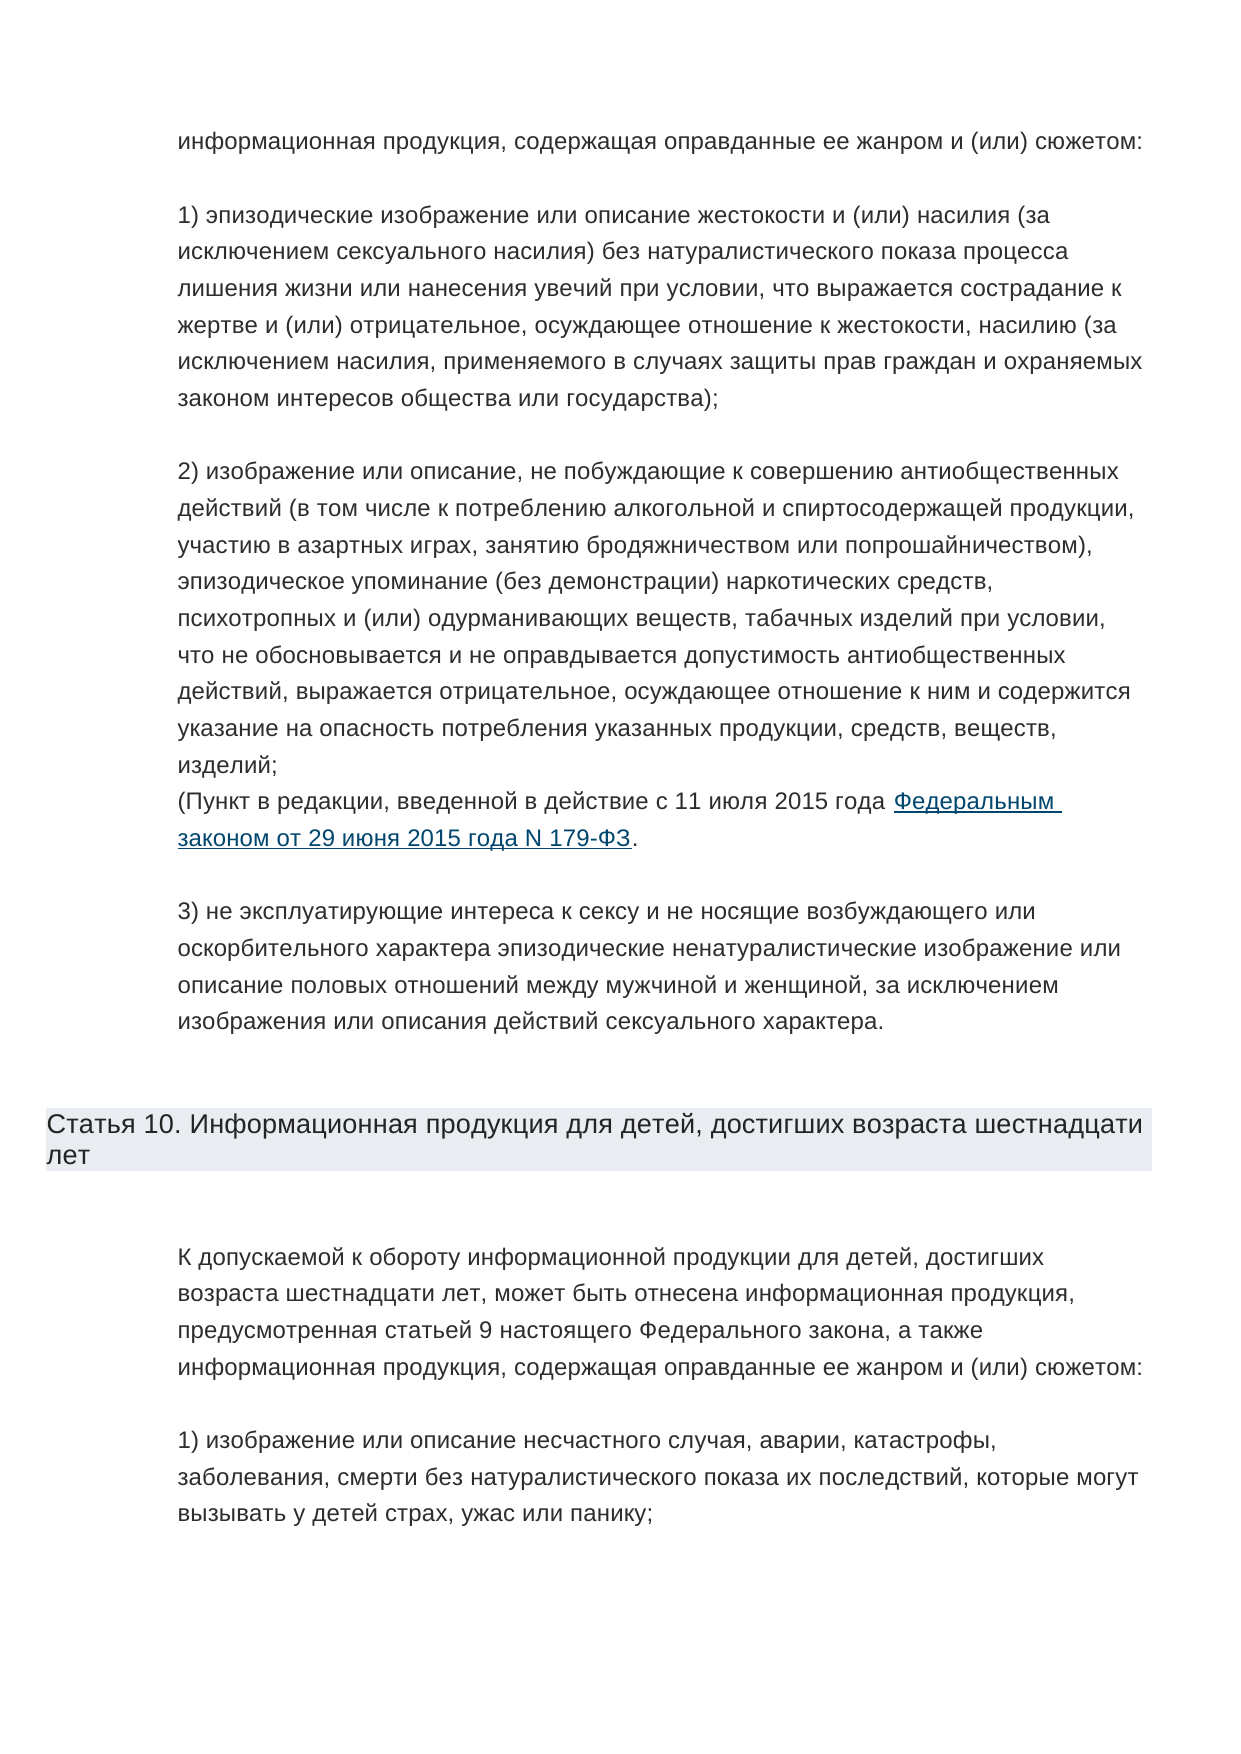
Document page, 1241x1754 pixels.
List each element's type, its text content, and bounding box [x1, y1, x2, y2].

text 1) изображение или описание несчастного случая, аварии, катастрофы, заболевания, смерти без натуралистического показа их последствий, которые могут вызывать у детей страх, ужас или панику; [177, 1417, 1152, 1563]
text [177, 118, 1152, 191]
text 3) не эксплуатирующие интереса к сексу и не носящие возбуждающего или оскорбительного характера эпизодические ненатуралистические изображение или описание половых отношений между мужчиной и женщиной, за исключением изображения или описания действий сексуального характера. [177, 888, 1152, 1108]
text 2) изображение или описание, не побуждающие к совершению антиобщественных действий (в том числе к потреблению алкогольной и спиртосодержащей продукции, участию в азартных играх, занятию бродяжничеством или попрошайничеством), эпизодическое упоминание (без демонстрации) наркотических средств, психотропных и (или) одурманивающих веществ, табачных изделий при условии, что не обосновывается и не оправдывается допустимость антиобщественных действий, выражается отрицательное, осуждающее отношение к ним и содержится указание на опасность потребления указанных продукции, средств, веществ, изделий; (Пункт в редакции, введенной в действие с 11 июля 2015 года Федеральным законом от 29 июня 2015 года N 179-ФЗ. [177, 448, 1152, 888]
text К допускаемой к обороту информационной продукции для детей, достигших возраста шестнадцати лет, может быть отнесена информационная продукция, предусмотренная статьей 9 настоящего Федерального закона, а также информационная продукция, содержащая оправданные ее жанром и (или) сюжетом: [177, 1197, 1152, 1417]
text Статья 10. Информационная продукция для детей, достигших возраста шестнадцати лет [46, 1108, 1152, 1171]
text 1) эпизодические изображение или описание жестокости и (или) насилия (за исключением сексуального насилия) без натуралистического показа процесса лишения жизни или нанесения увечий при условии, что выражается сострадание к жертве и (или) отрицательное, осуждающее отношение к жестокости, насилию (за исключением насилия, применяемого в случаях защиты прав граждан и охраняемых законом интересов общества или государства); [177, 191, 1152, 448]
